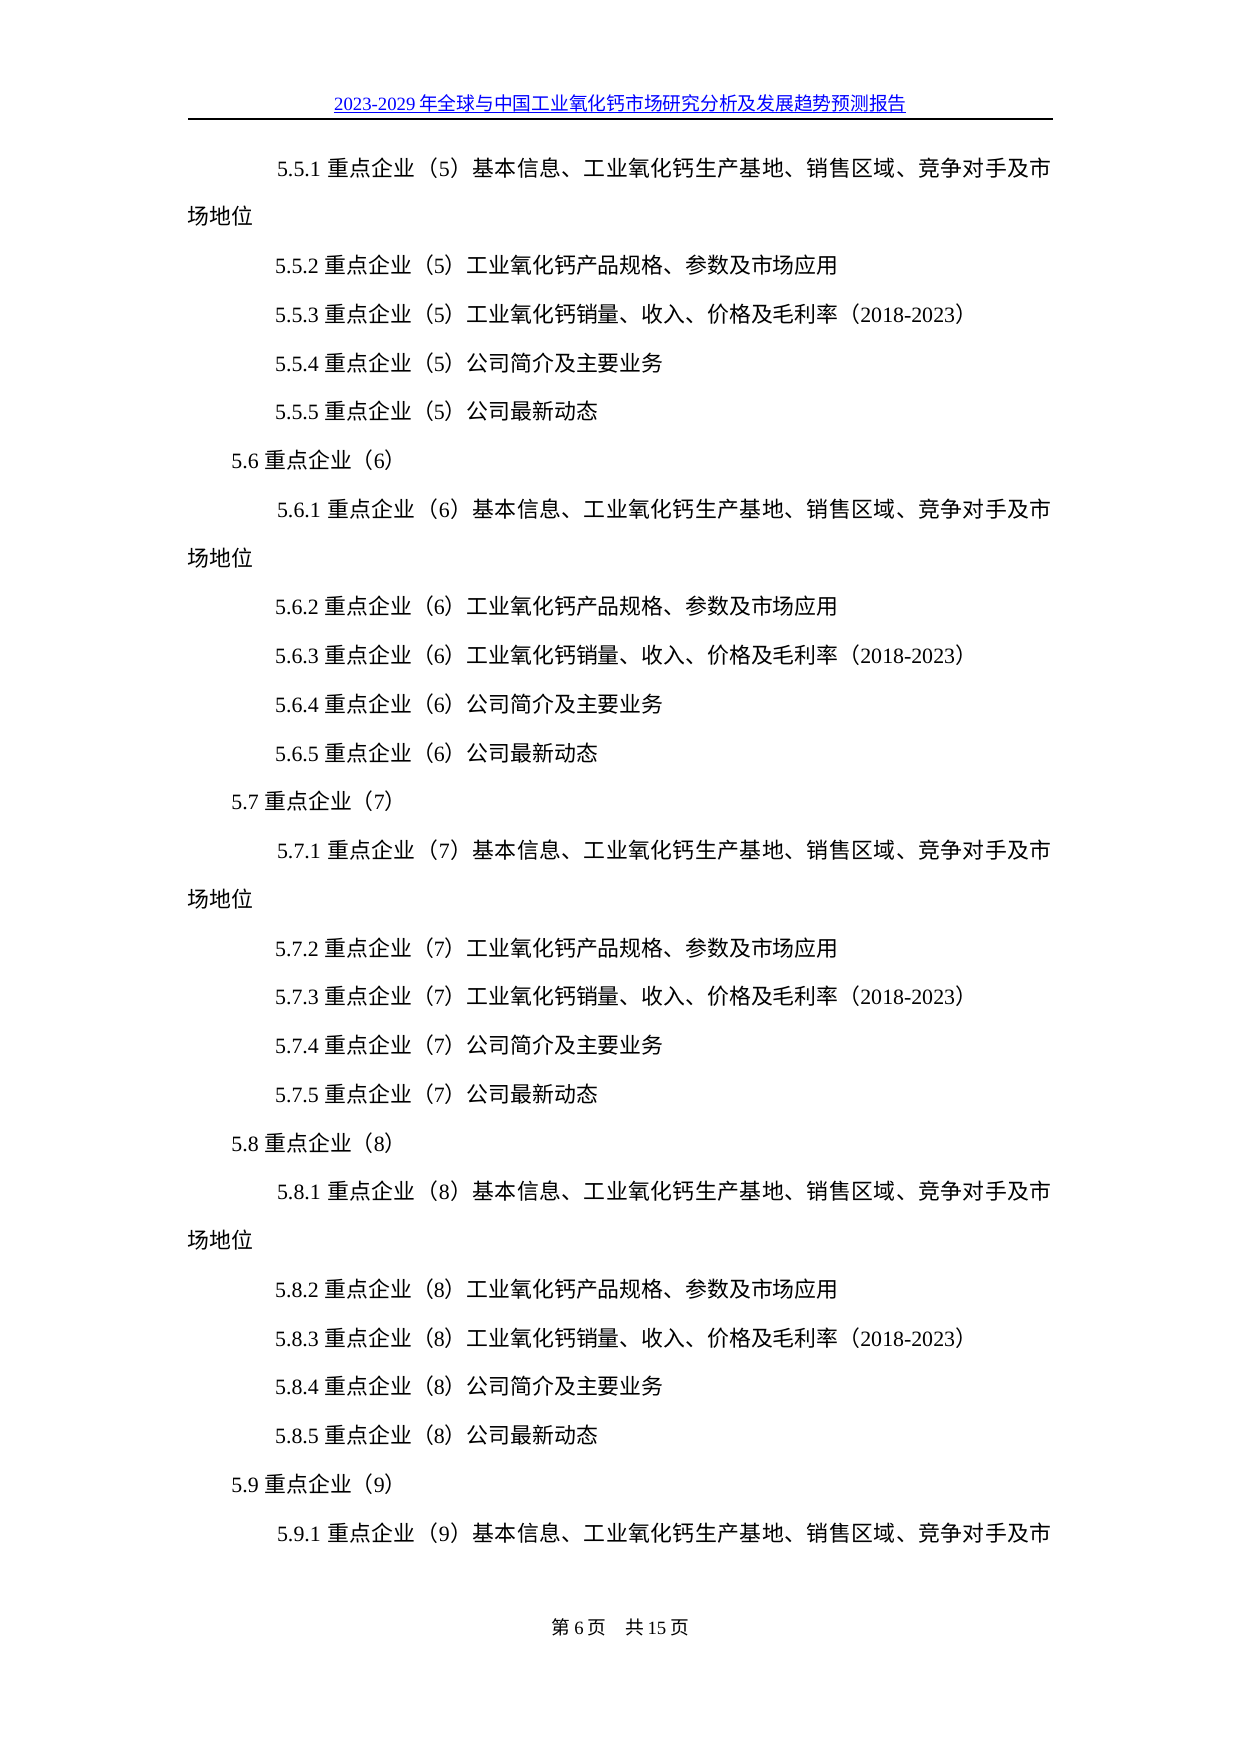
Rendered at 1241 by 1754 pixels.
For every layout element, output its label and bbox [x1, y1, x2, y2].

text [187, 150, 1053, 1548]
